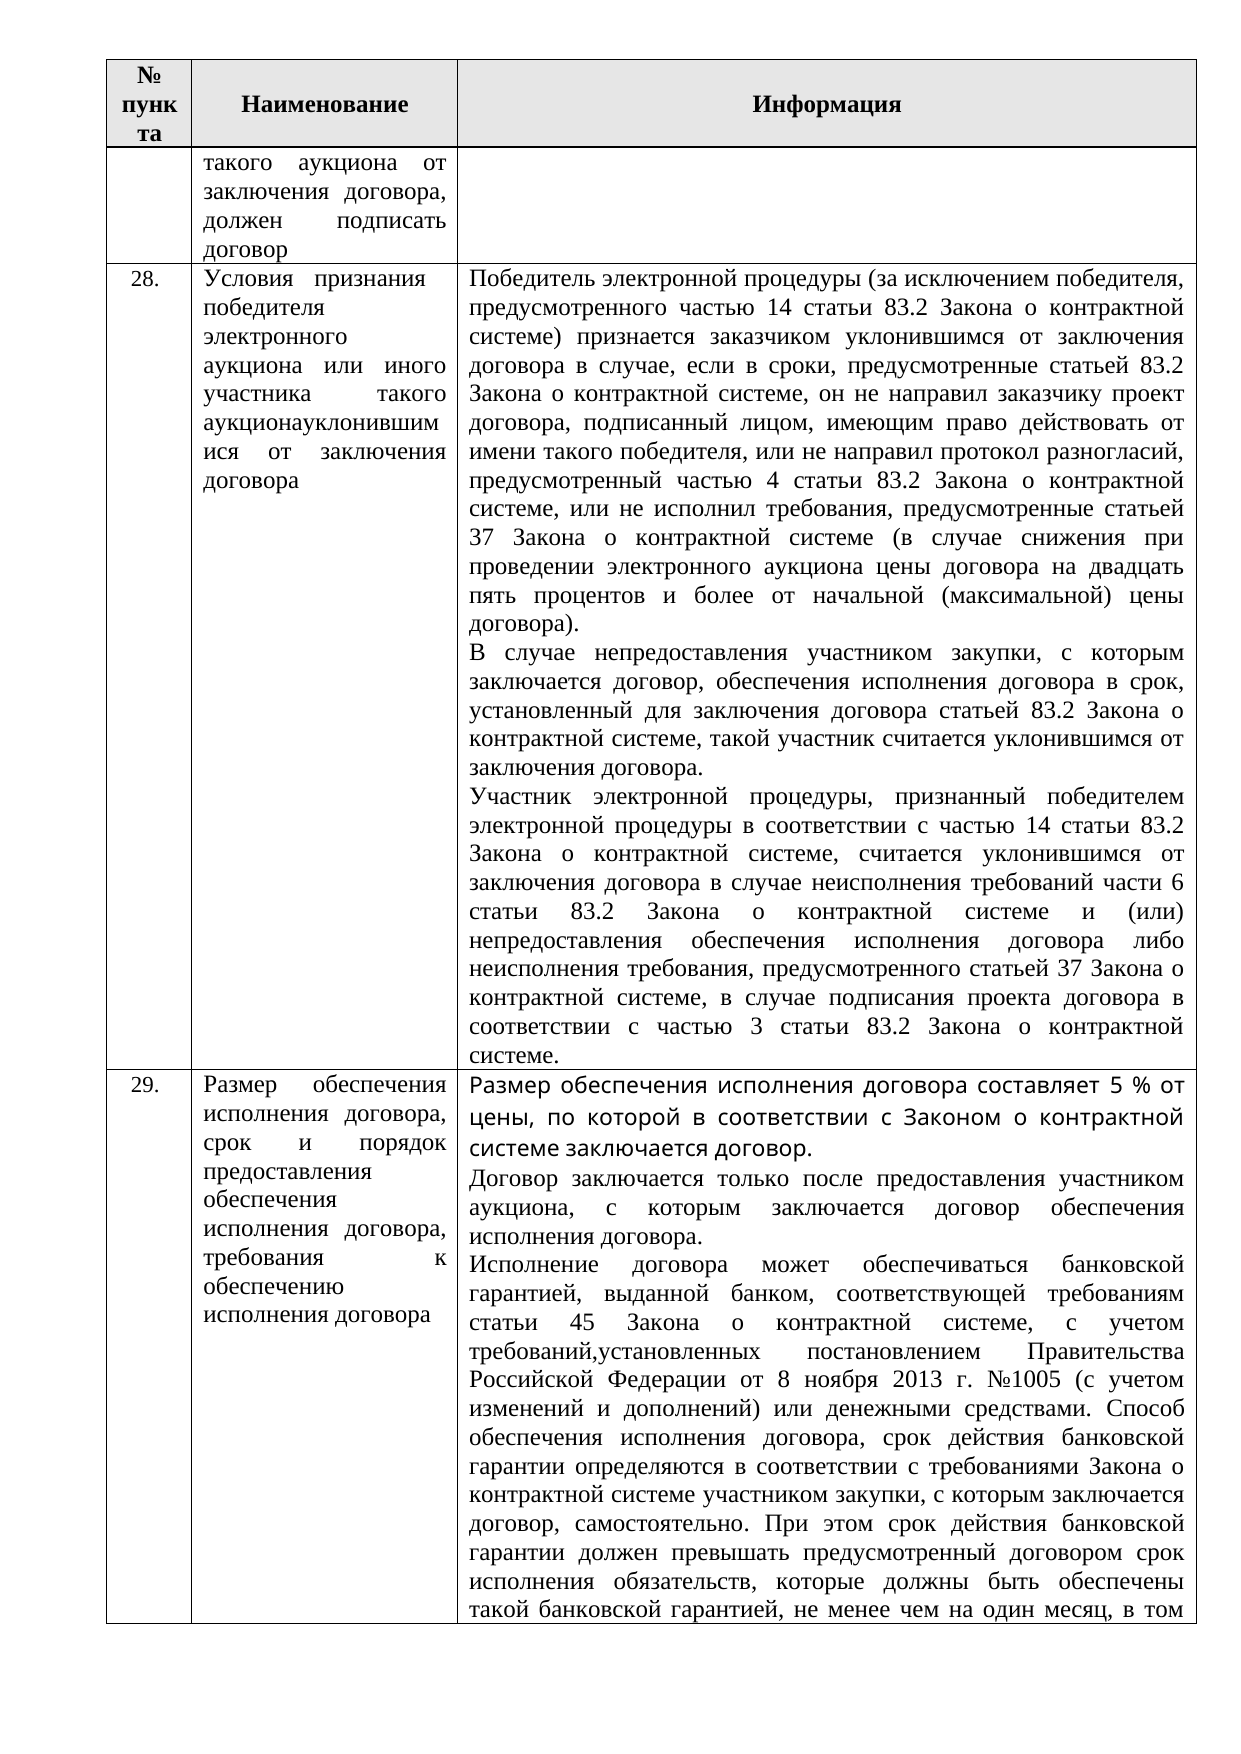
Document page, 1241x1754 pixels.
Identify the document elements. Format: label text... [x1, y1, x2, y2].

table_cell [107, 148, 191, 262]
table_header Наименование [192, 60, 457, 146]
table_cell Условия признания победителя электронного аукциона или иного участника такого аукционауклонившимися от заключения договора [192, 264, 457, 1068]
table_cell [458, 1070, 1196, 1623]
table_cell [458, 148, 1196, 262]
table_header Информация [458, 60, 1196, 146]
table_cell Победитель электронной процедуры (за исключением победителя, предусмотренного частью 14 статьи 83.2 Закона о контрактной системе) признается заказчиком уклонившимся от заключения договора в случае, если в сроки, предусмотренные статьей 83.2 Закона о контрактной системе, он не направил заказчику проект договора, подписанный лицом, имеющим право действовать от имени такого победителя, или не направил протокол разногласий, предусмотренный частью 4 статьи 83.2 Закона о контрактной системе, или не исполнил требования, предусмотренные статьей 37 Закона о контрактной системе (в случае снижения при проведении электронного аукциона цены договора на двадцать пять процентов и более от начальной (максимальной) цены договора). В случае непредоставления участником закупки, с которым заключается договор, обеспечения исполнения договора в срок, установленный для заключения договора статьей 83.2 Закона о контрактной системе, такой участник считается уклонившимся от заключения договора. Участник электронной процедуры, признанный победителем электронной процедуры в соответствии с частью 14 статьи 83.2 Закона о контрактной системе, считается уклонившимся от заключения договора в случае неисполнения требований части 6 статьи 83.2 Закона о контрактной системе и (или) непредоставления обеспечения исполнения договора либо неисполнения требования, предусмотренного статьей 37 Закона о контрактной системе, в случае подписания проекта договора в соответствии с частью 3 статьи 83.2 Закона о контрактной системе. [458, 264, 1196, 1068]
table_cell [192, 1070, 457, 1623]
table_cell [107, 264, 191, 1068]
table_header № пункта [107, 60, 191, 146]
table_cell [192, 148, 457, 262]
table_cell [107, 1070, 191, 1623]
